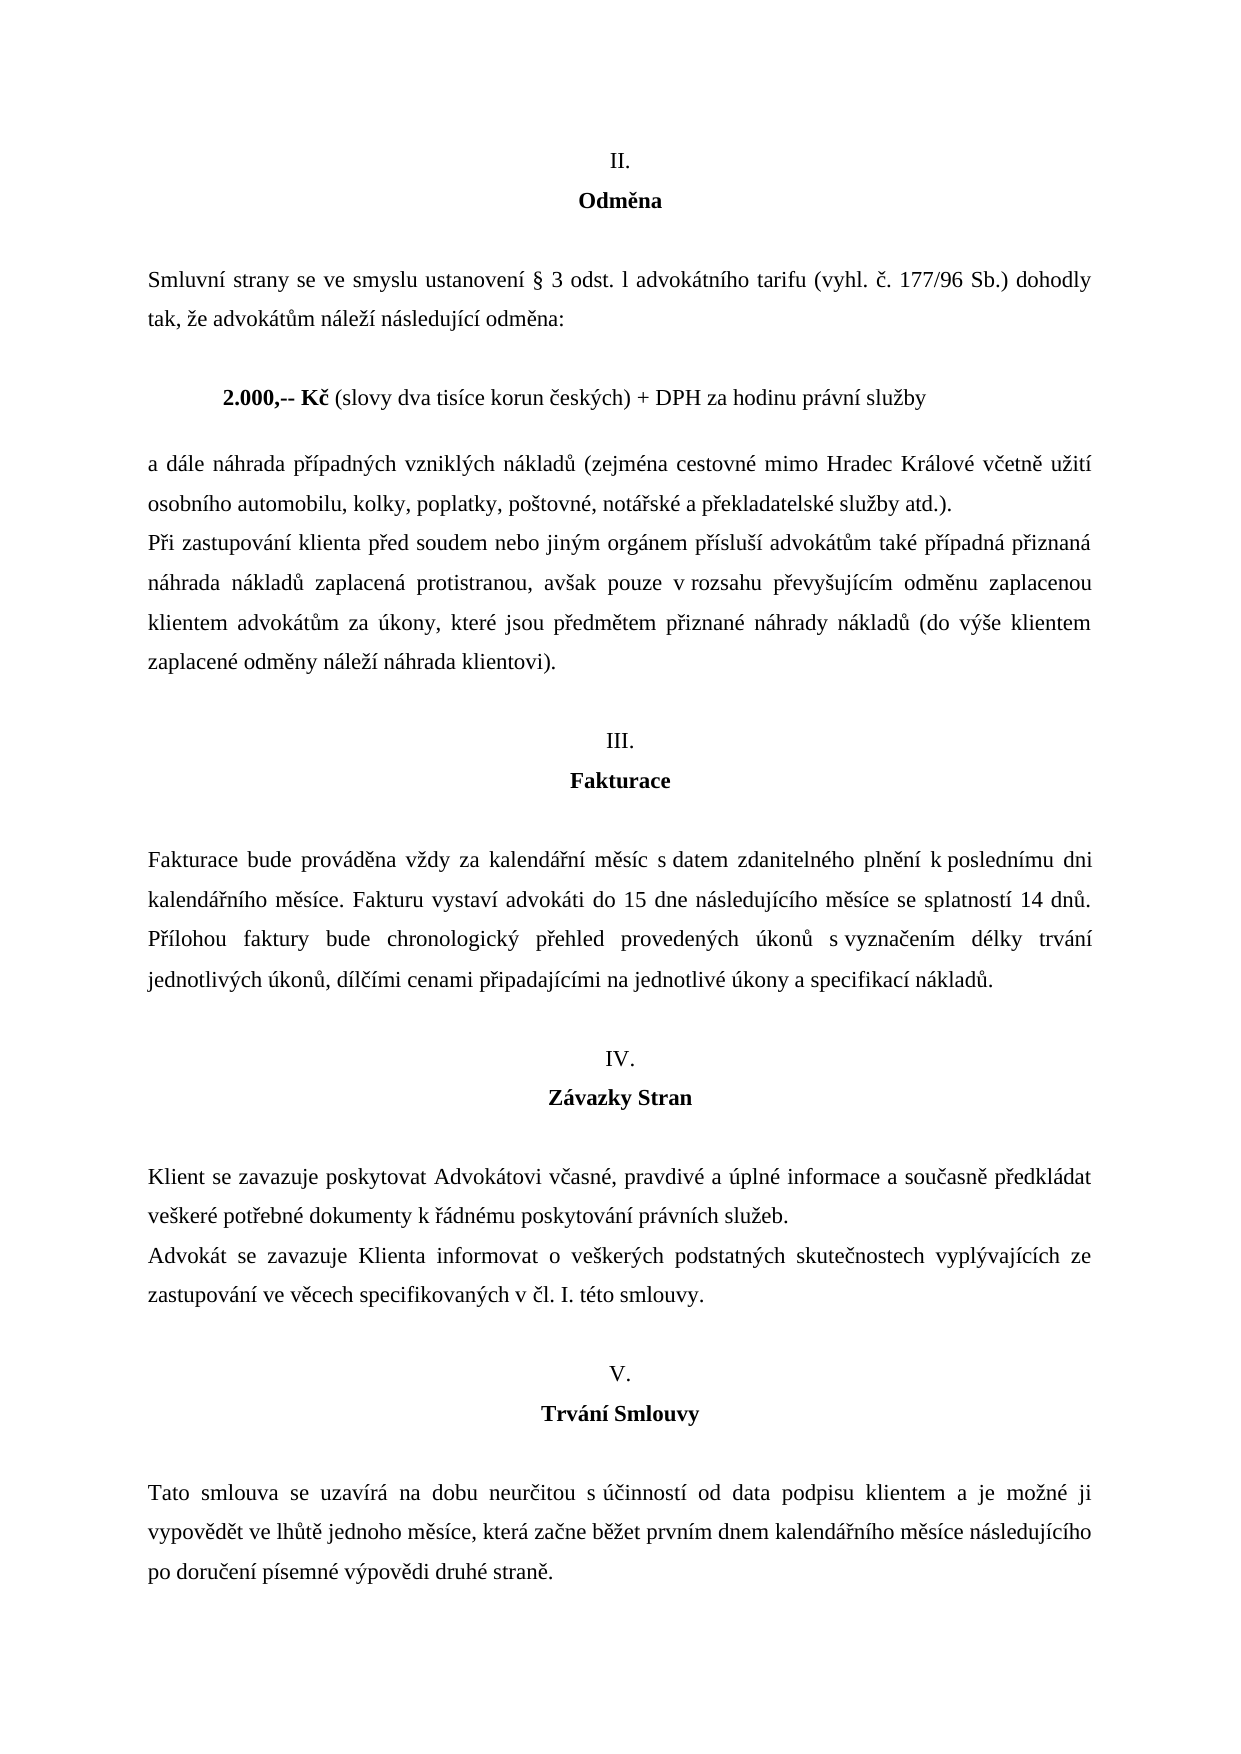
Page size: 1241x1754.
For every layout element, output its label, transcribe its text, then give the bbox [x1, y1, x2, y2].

text Trvání Smlouvy [148, 1400, 1093, 1426]
list 2.000,-- Kč (slovy dva tisíce korun českých) + DPH za hodinu právní služby [223, 384, 1093, 411]
text Při zastupování klienta před soudem nebo jiným orgánem přísluší advokátům také případná přiznaná náhrada nákladů zaplacená protistranou, avšak pouze v rozsahu převyšujícím odměnu zaplacenou klientem advokátům za úkony, které jsou předmětem přiznané náhrady nákladů (do výše klientem zaplacené odměny náleží náhrada klientovi). [148, 529, 1093, 675]
text Advokát se zavazuje Klienta informovat o veškerých podstatných skutečnostech vyplývajících ze zastupování ve věcech specifikovaných v čl. I. této smlouvy. [148, 1242, 1093, 1308]
text Fakturace bude prováděna vždy za kalendářní měsíc s datem zdanitelného plnění k poslednímu dni kalendářního měsíce. Fakturu vystaví advokáti do 15 dne následujícího měsíce se splatností 14 dnů. Přílohou faktury bude chronologický přehled provedených úkonů s vyznačením délky trvání jednotlivých úkonů, dílčími cenami připadajícími na jednotlivé úkony a specifikací nákladů. [148, 846, 1093, 992]
text Klient se zavazuje poskytovat Advokátovi včasné, pravdivé a úplné informace a současně předkládat veškeré potřebné dokumenty k řádnému poskytování právních služeb. [148, 1163, 1093, 1229]
text Smluvní strany se ve smyslu ustanovení § 3 odst. l advokátního tarifu (vyhl. č. 177/96 Sb.) dohodly tak, že advokátům náleží následující odměna: [148, 266, 1093, 332]
text II. [148, 148, 1093, 174]
text Tato smlouva se uzavírá na dobu neurčitou s účinností od data podpisu klientem a je možné ji vypovědět ve lhůtě jednoho měsíce, která začne běžet prvním dnem kalendářního měsíce následujícího po doručení písemné výpovědi druhé straně. [148, 1479, 1093, 1584]
text Odměna [148, 187, 1093, 213]
text Fakturace [148, 767, 1093, 793]
text III. [148, 727, 1093, 754]
text IV. [148, 1045, 1093, 1071]
text a dále náhrada případných vzniklých nákladů (zejména cestovné mimo Hradec Králové včetně užití osobního automobilu, kolky, poplatky, poštovné, notářské a překladatelské služby atd.). [148, 450, 1093, 516]
text Závazky Stran [148, 1084, 1093, 1111]
text V. [148, 1361, 1093, 1387]
